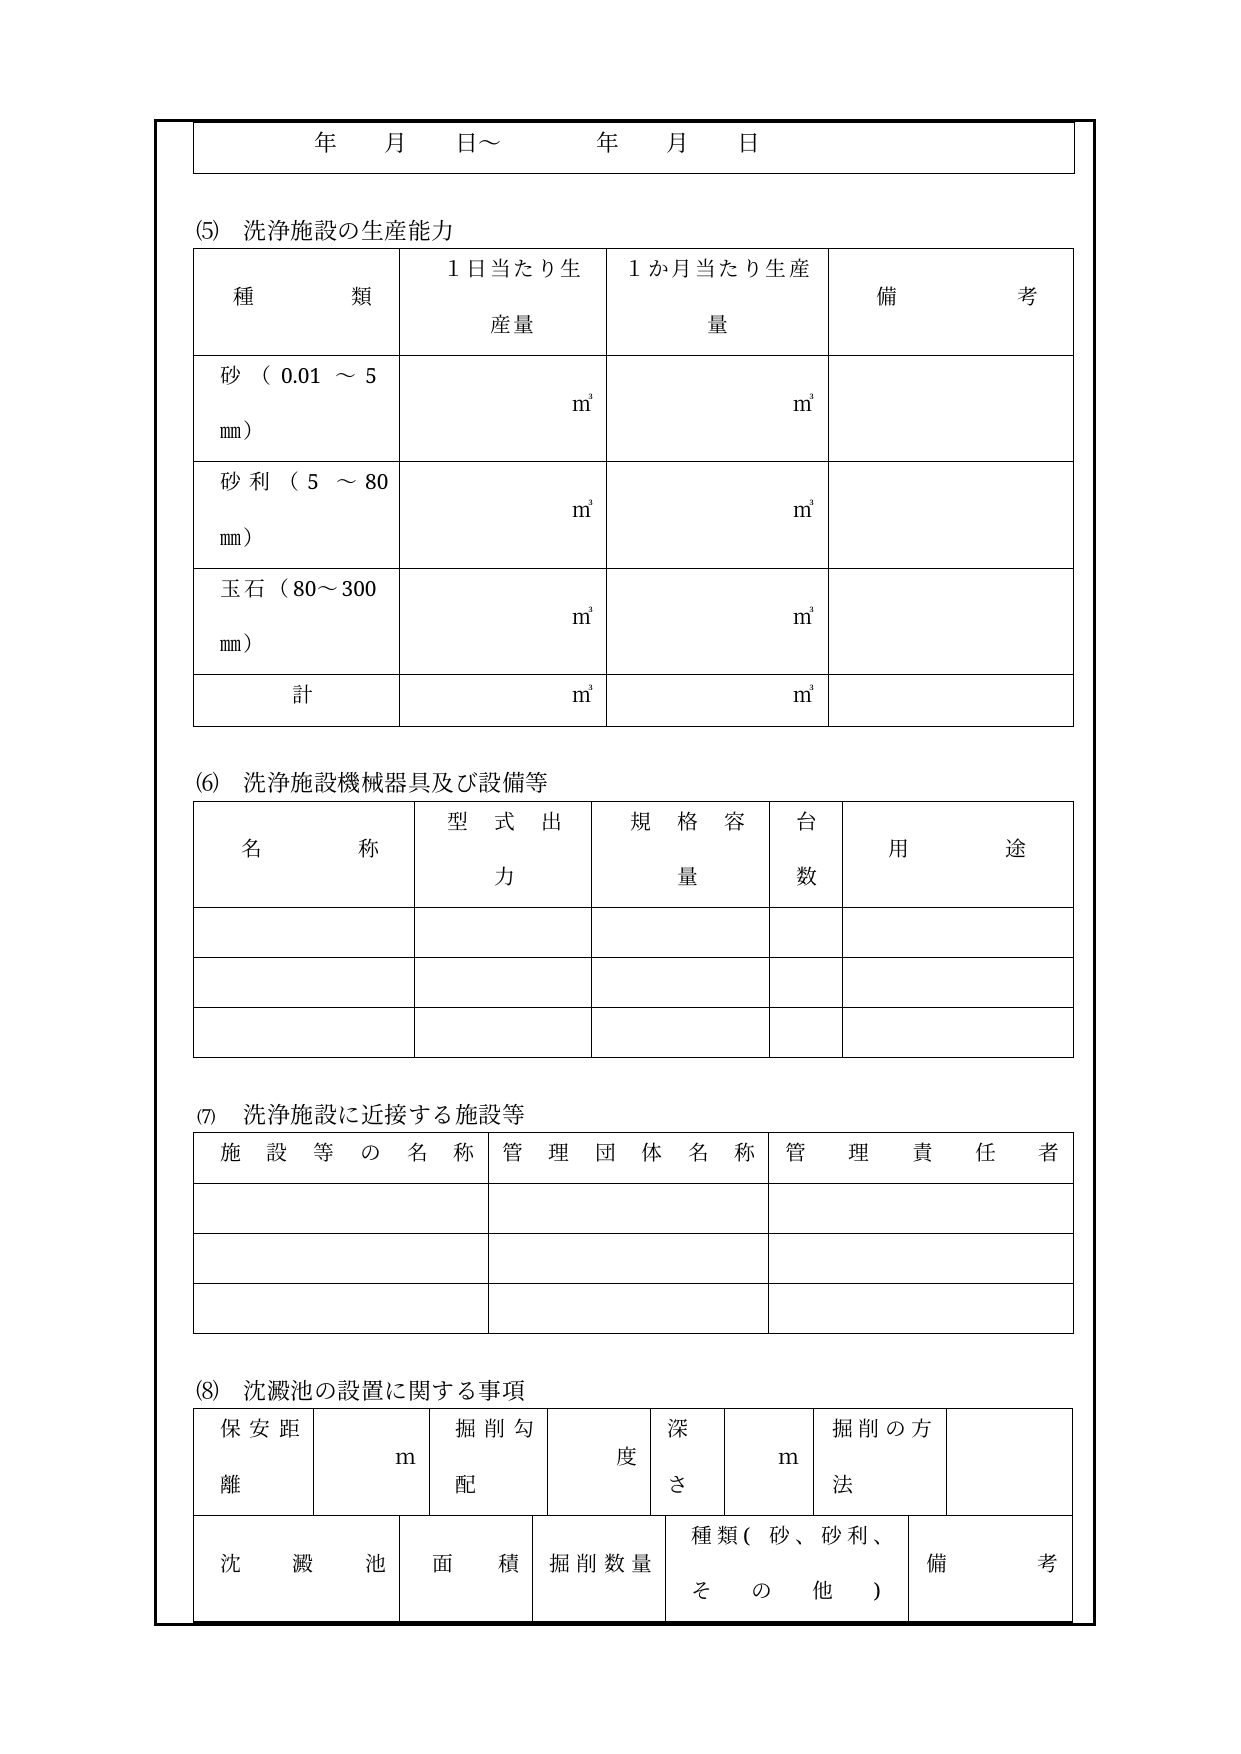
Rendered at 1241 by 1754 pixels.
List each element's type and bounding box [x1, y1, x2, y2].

table_header [157, 122, 1093, 1622]
